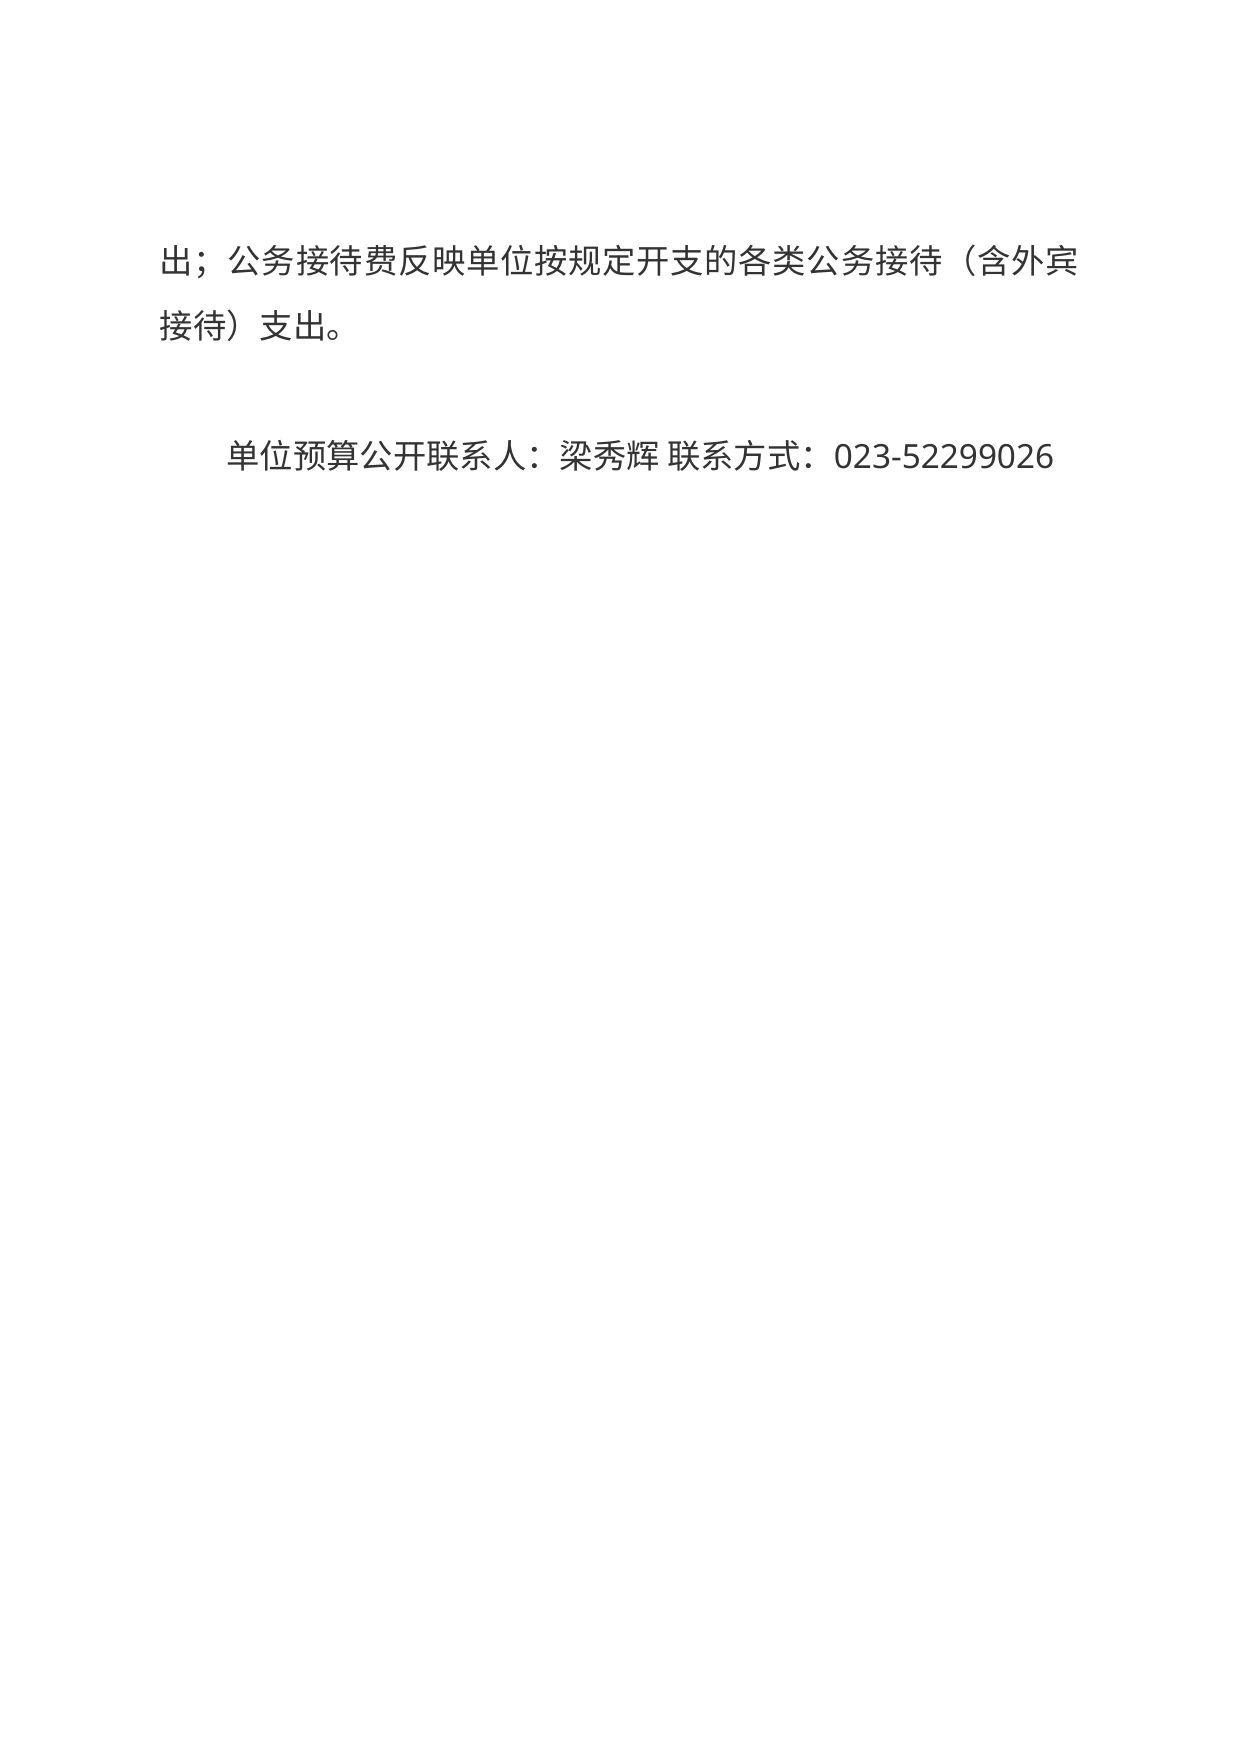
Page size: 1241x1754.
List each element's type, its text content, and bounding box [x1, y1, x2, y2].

text 单位预算公开联系人：梁秀辉 联系方式：023-52299026 [159, 422, 1081, 487]
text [159, 227, 1081, 357]
